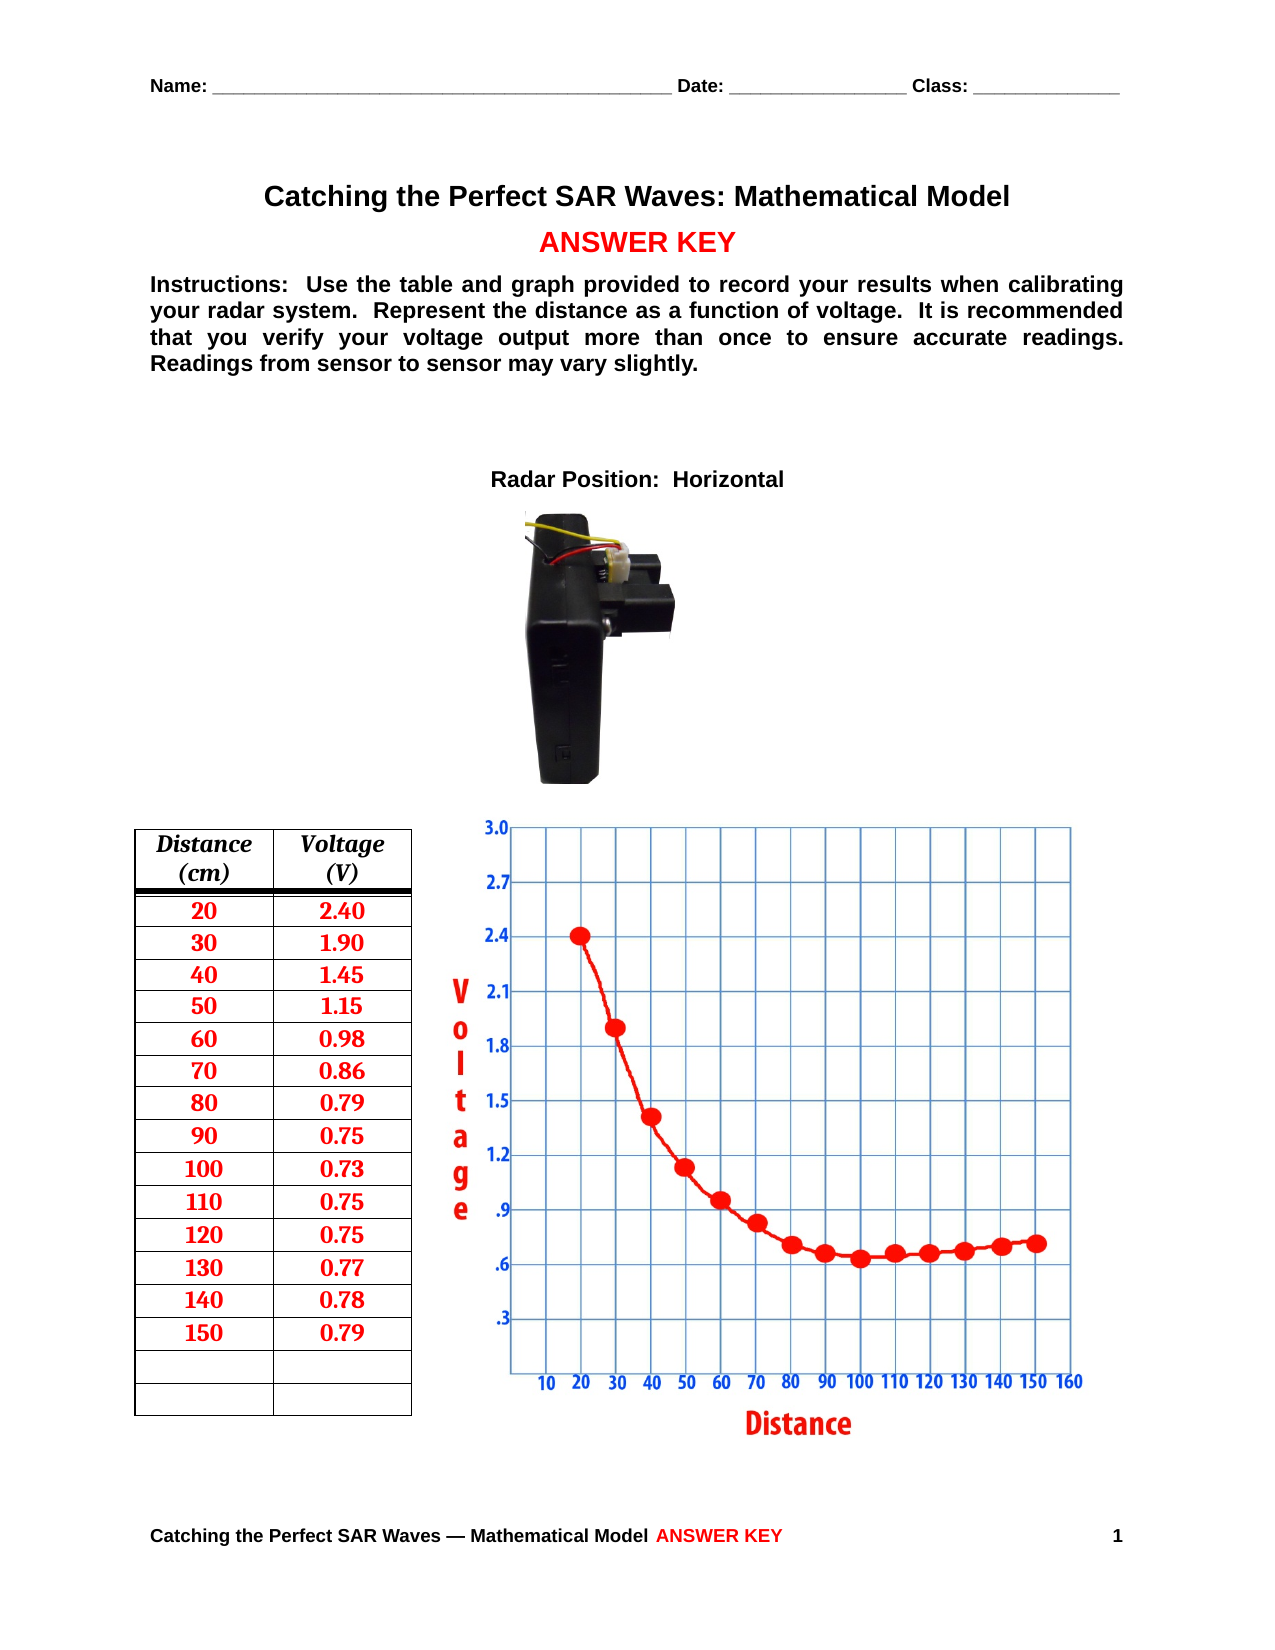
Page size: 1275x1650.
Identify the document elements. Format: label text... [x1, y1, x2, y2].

text Catching the Perfect SAR Waves: Mathematical Model [150, 179, 1125, 212]
text Radar Position: Horizontal [150, 466, 1125, 493]
picture [445, 511, 1142, 1470]
text ANSWER KEY [150, 225, 1125, 258]
text Instructions: Use the table and graph provided to record your results when calibrating your radar system. Represent the distance as a function of voltage. It is recommended that you verify your voltage output more than once to ensure accurate readings. Readings from sensor to sensor may vary slightly. [150, 271, 1125, 376]
